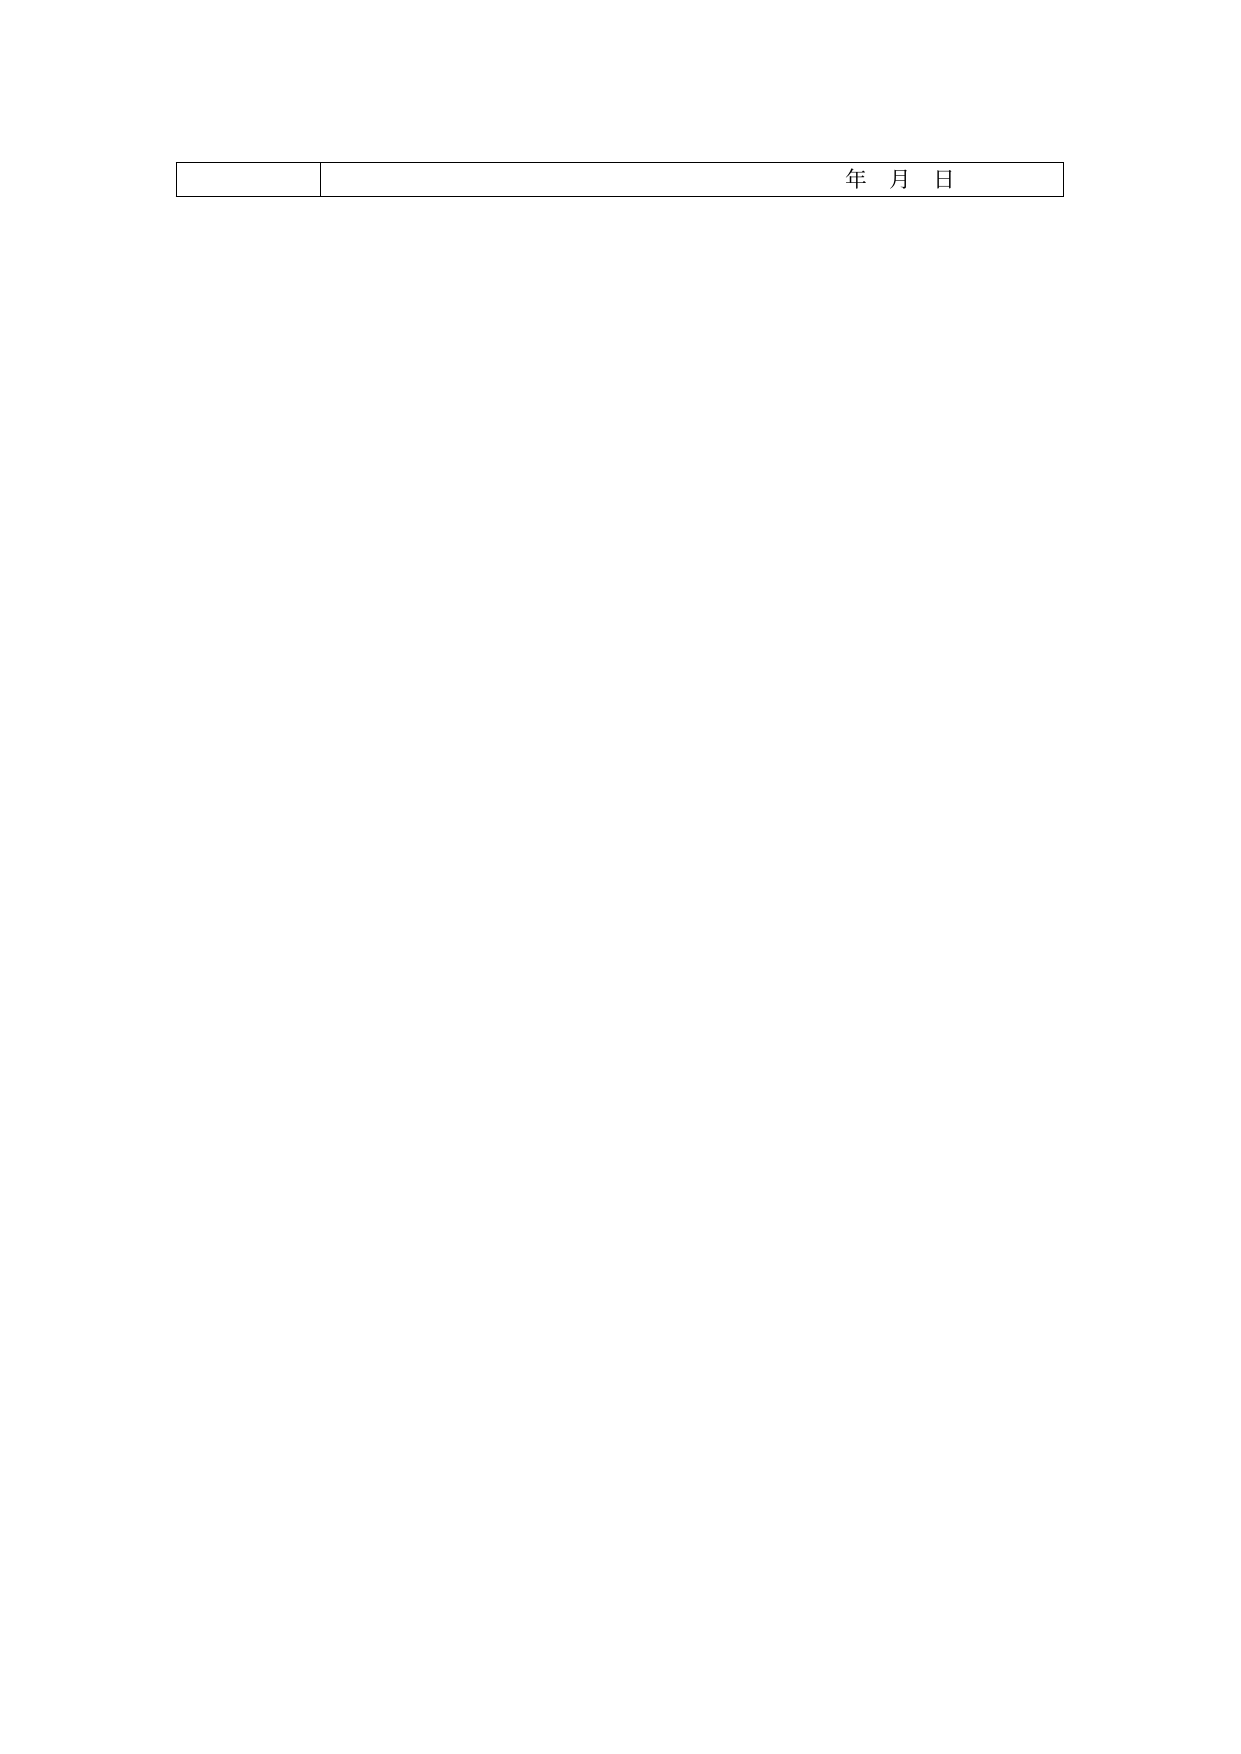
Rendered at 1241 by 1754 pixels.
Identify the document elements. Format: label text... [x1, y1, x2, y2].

table_cell 科技处意见 [177, 163, 320, 196]
table_cell 盖 盖 盖 章 年 月 日 [321, 163, 1063, 196]
